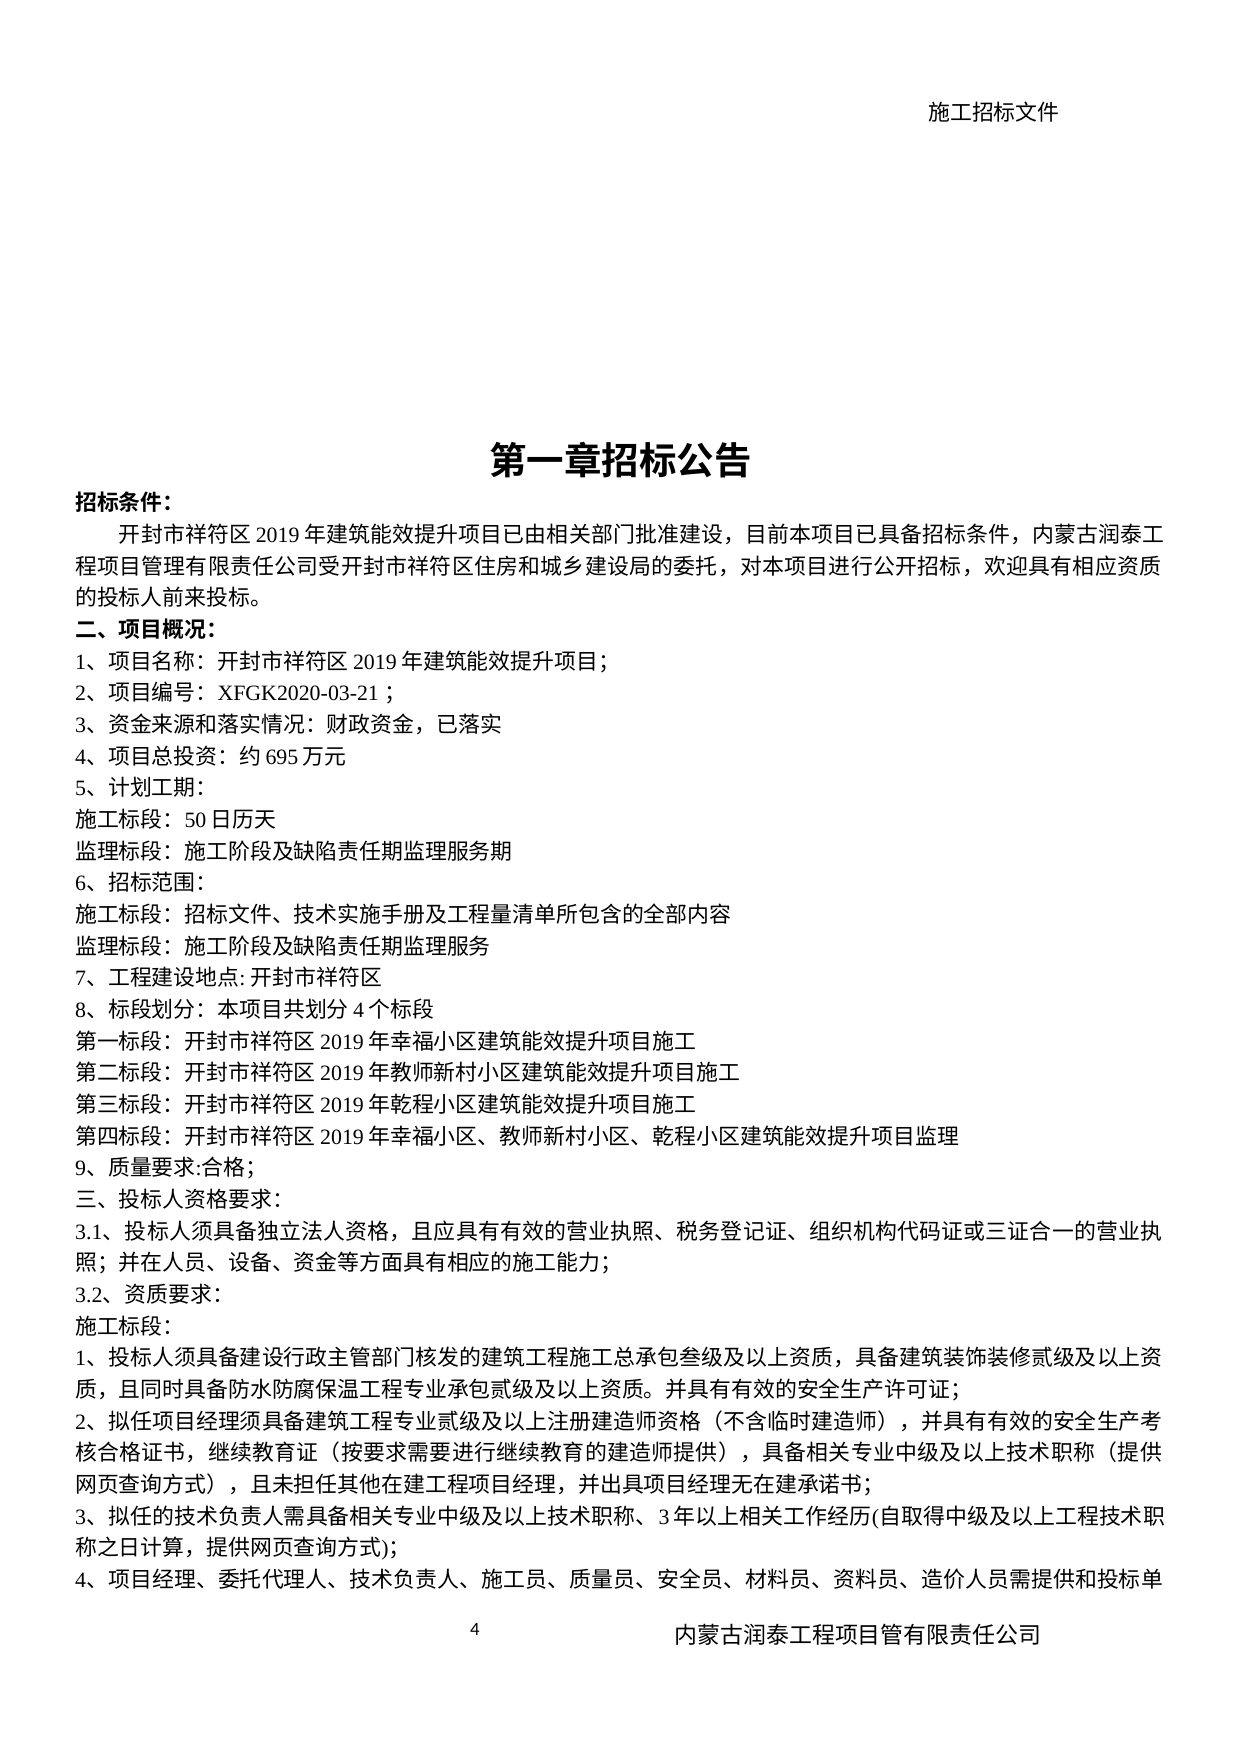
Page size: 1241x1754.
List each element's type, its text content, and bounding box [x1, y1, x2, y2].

text 第三标段：开封市祥符区2019年乾程小区建筑能效提升项目施工 [75, 1087, 1165, 1119]
text 监理标段：施工阶段及缺陷责任期监理服务期 [75, 834, 1165, 865]
list 第一章招标公告 [75, 431, 1165, 485]
text 7、工程建设地点: 开封市祥符区 [75, 960, 1165, 992]
text 三、投标人资格要求： [75, 1182, 1165, 1214]
text 3、拟任的技术负责人需具备相关专业中级及以上技术职称、3年以上相关工作经历(自取得中级及以上工程技术职称之日计算，提供网页查询方式)； [75, 1499, 1165, 1562]
text 第四标段：开封市祥符区2019年幸福小区、教师新村小区、乾程小区建筑能效提升项目监理 [75, 1119, 1165, 1150]
text 5、计划工期： [75, 770, 1165, 802]
text 1、投标人须具备建设行政主管部门核发的建筑工程施工总承包叁级及以上资质，具备建筑装饰装修贰级及以上资质，且同时具备防水防腐保温工程专业承包贰级及以上资质。并具有有效的安全生产许可证； [75, 1340, 1165, 1404]
text 2、项目编号：XFGK2020-03-21 ； [75, 675, 1165, 707]
text 招标条件： [75, 485, 1165, 517]
text 3.2、资质要求： [75, 1277, 1165, 1309]
text 8、标段划分：本项目共划分4个标段 [75, 992, 1165, 1024]
text 第二标段：开封市祥符区2019年教师新村小区建筑能效提升项目施工 [75, 1055, 1165, 1087]
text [75, 1562, 1165, 1594]
text 二、项目概况： [75, 612, 1165, 644]
text 4、项目总投资：约695万元 [75, 739, 1165, 770]
text 第一标段：开封市祥符区2019年幸福小区建筑能效提升项目施工 [75, 1024, 1165, 1055]
text 3.1、投标人须具备独立法人资格，且应具有有效的营业执照、税务登记证、组织机构代码证或三证合一的营业执照；并在人员、设备、资金等方面具有相应的施工能力； [75, 1214, 1165, 1277]
text 9、质量要求:合格； [75, 1150, 1165, 1182]
text 施工标段：50日历天 [75, 802, 1165, 834]
text 6、招标范围： [75, 865, 1165, 897]
text 开封市祥符区2019年建筑能效提升项目已由相关部门批准建设，目前本项目已具备招标条件，内蒙古润泰工程项目管理有限责任公司受开封市祥符区住房和城乡建设局的委托，对本项目进行公开招标，欢迎具有相应资质的投标人前来投标。 [75, 517, 1165, 612]
text 2、拟任项目经理须具备建筑工程专业贰级及以上注册建造师资格（不含临时建造师），并具有有效的安全生产考核合格证书，继续教育证（按要求需要进行继续教育的建造师提供），具备相关专业中级及以上技术职称（提供网页查询方式），且未担任其他在建工程项目经理，并出具项目经理无在建承诺书； [75, 1404, 1165, 1499]
text 3、资金来源和落实情况：财政资金，已落实 [75, 707, 1165, 739]
text 施工标段：招标文件、技术实施手册及工程量清单所包含的全部内容 [75, 897, 1165, 929]
text 1、项目名称：开封市祥符区2019年建筑能效提升项目； [75, 644, 1165, 675]
text 监理标段：施工阶段及缺陷责任期监理服务 [75, 929, 1165, 960]
text 施工标段： [75, 1309, 1165, 1340]
